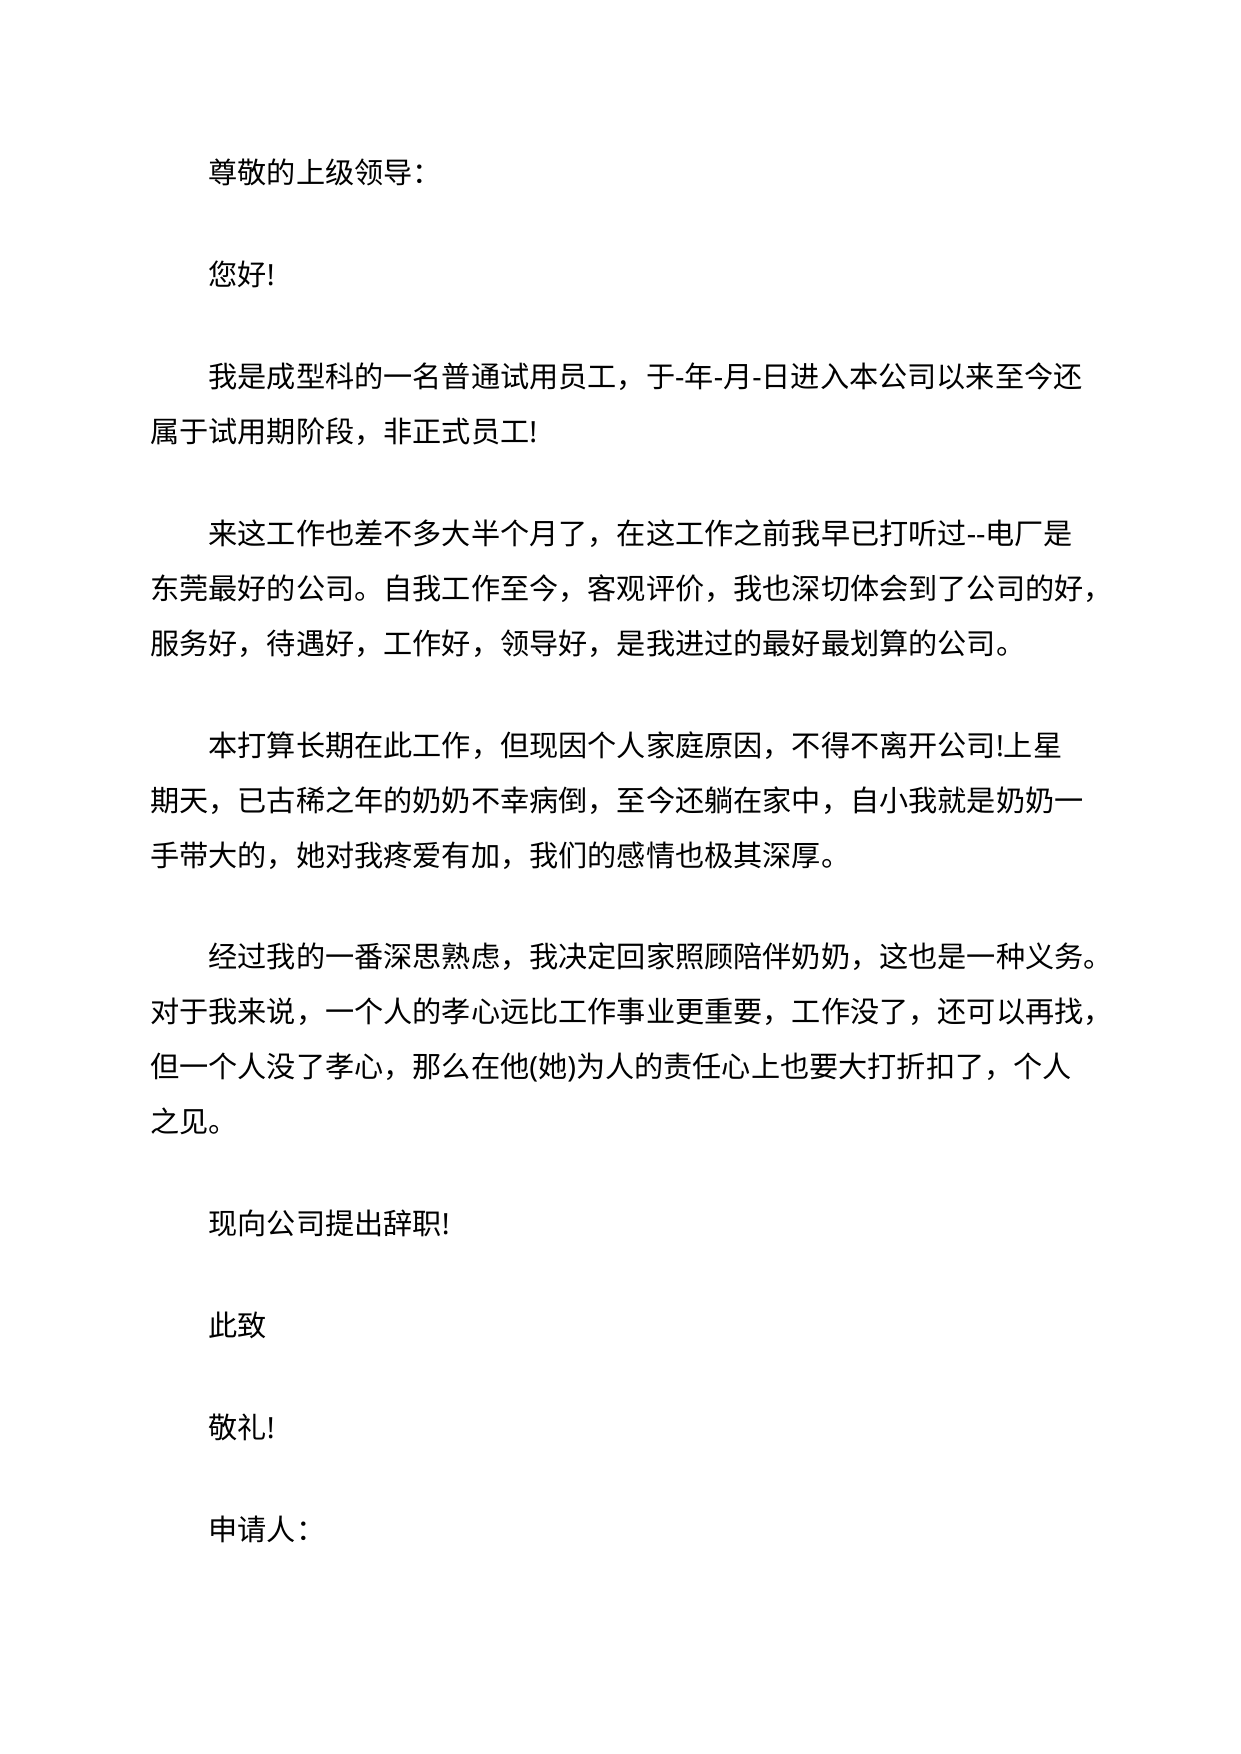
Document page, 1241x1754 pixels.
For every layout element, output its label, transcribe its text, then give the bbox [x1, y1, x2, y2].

text 申请人： [150, 1506, 1090, 1549]
text 您好! [150, 252, 1090, 294]
text 尊敬的上级领导： [150, 150, 1090, 192]
text 现向公司提出辞职! [150, 1201, 1090, 1243]
text 此致 [150, 1303, 1090, 1345]
text 经过我的一番深思熟虑，我决定回家照顾陪伴奶奶，这也是一种义务。对于我来说，一个人的孝心远比工作事业更重要，工作没了，还可以再找，但一个人没了孝心，那么在他(她)为人的责任心上也要大打折扣了，个人之见。 [150, 934, 1090, 1141]
text 本打算长期在此工作，但现因个人家庭原因，不得不离开公司!上星期天，已古稀之年的奶奶不幸病倒，至今还躺在家中，自小我就是奶奶一手带大的，她对我疼爱有加，我们的感情也极其深厚。 [150, 722, 1090, 874]
text 我是成型科的一名普通试用员工，于-年-月-日进入本公司以来至今还属于试用期阶段，非正式员工! [150, 354, 1090, 451]
text 来这工作也差不多大半个月了，在这工作之前我早已打听过--电厂是东莞最好的公司。自我工作至今，客观评价，我也深切体会到了公司的好，服务好，待遇好，工作好，领导好，是我进过的最好最划算的公司。 [150, 511, 1090, 663]
text 敬礼! [150, 1404, 1090, 1447]
